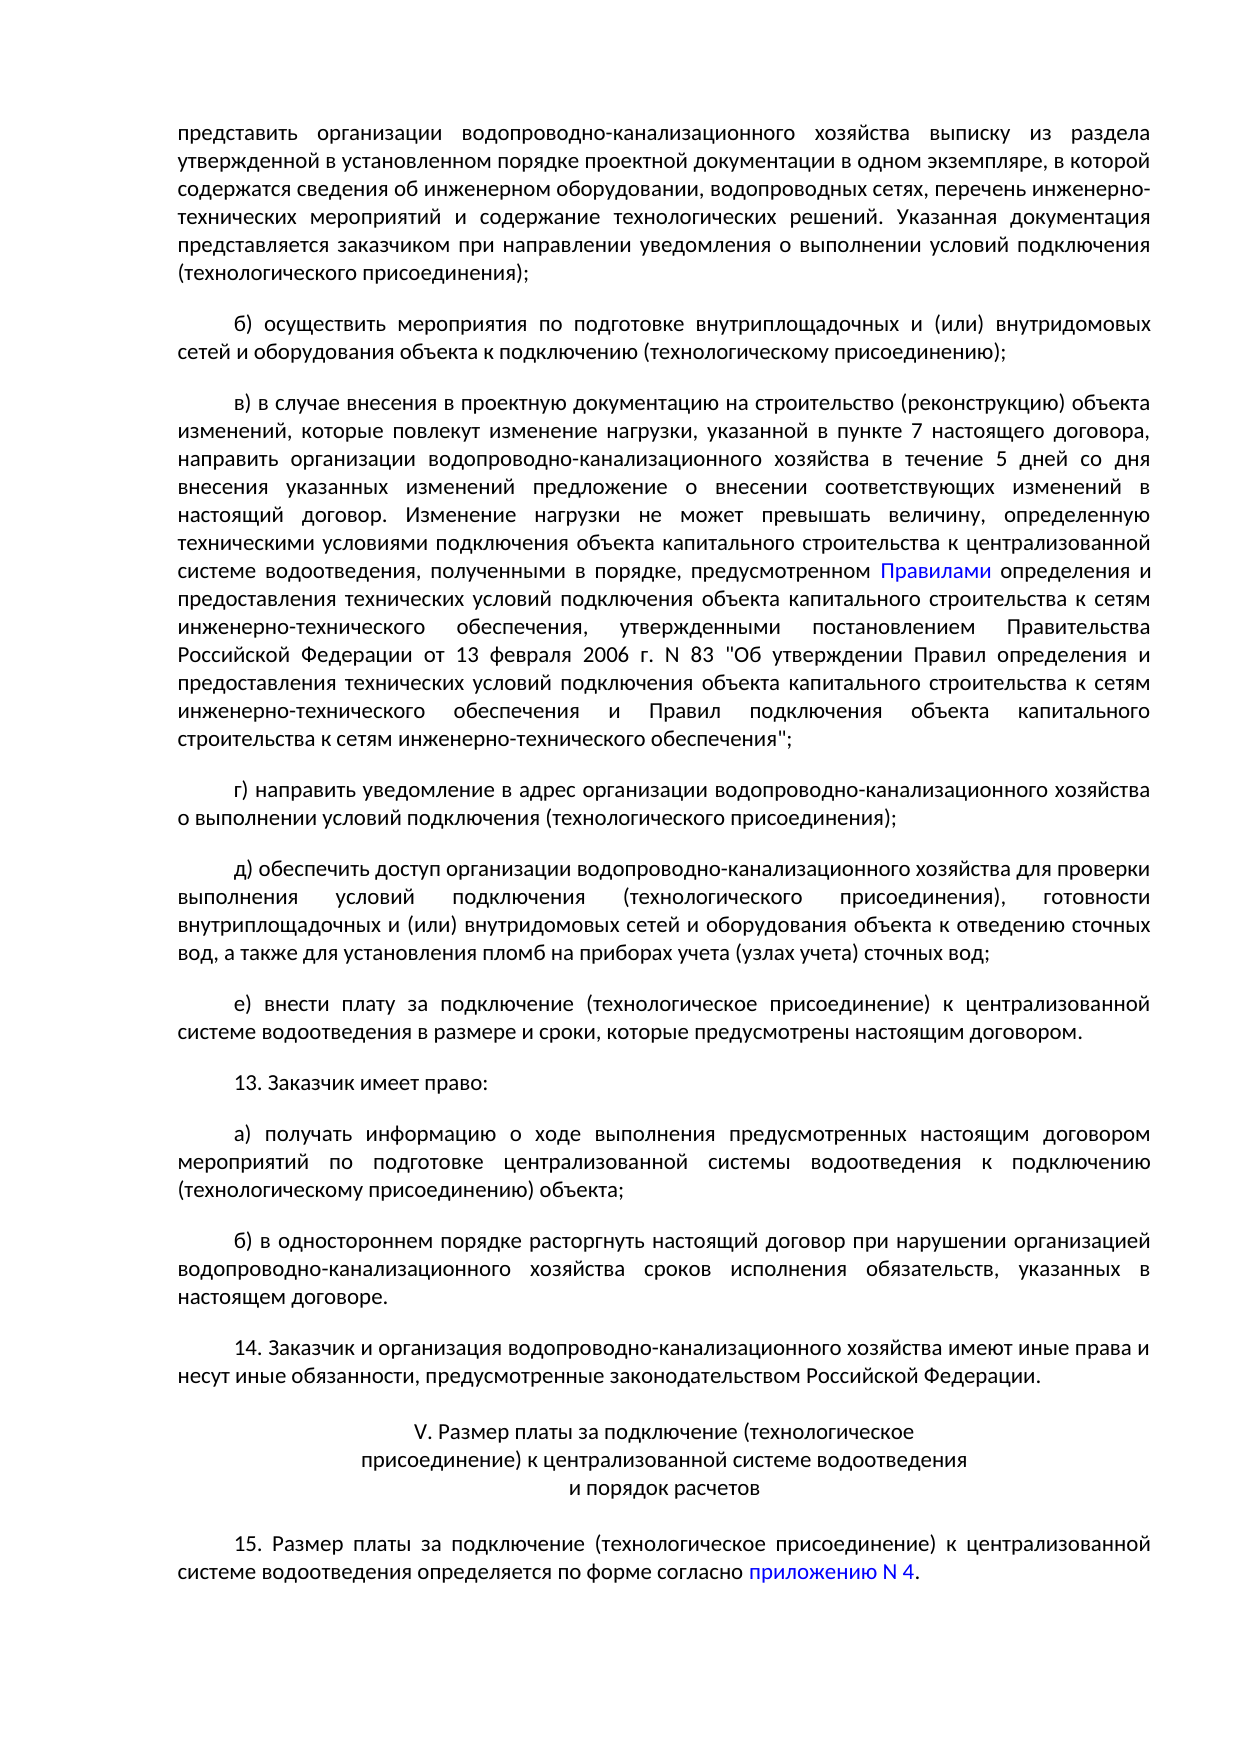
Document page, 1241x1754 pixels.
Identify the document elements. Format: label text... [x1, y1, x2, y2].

text 15. Размер платы за подключение (технологическое присоединение) к централизованной системе водоотведения определяется по форме согласно приложению N 4. [177, 1529, 1152, 1585]
text г) направить уведомление в адрес организации водопроводно-канализационного хозяйства о выполнении условий подключения (технологического присоединения); [177, 775, 1152, 831]
text в) в случае внесения в проектную документацию на строительство (реконструкцию) объекта изменений, которые повлекут изменение нагрузки, указанной в пункте 7 настоящего договора, направить организации водопроводно-канализационного хозяйства в течение 5 дней со дня внесения указанных изменений предложение о внесении соответствующих изменений в настоящий договор. Изменение нагрузки не может превышать величину, определенную техническими условиями подключения объекта капитального строительства к централизованной системе водоотведения, полученными в порядке, предусмотренном Правилами определения и предоставления технических условий подключения объекта капитального строительства к сетям инженерно-технического обеспечения, утвержденными постановлением Правительства Российской Федерации от 13 февраля 2006 г. N 83 "Об утверждении Правил определения и предоставления технических условий подключения объекта капитального строительства к сетям инженерно-технического обеспечения и Правил подключения объекта капитального строительства к сетям инженерно-технического обеспечения"; [177, 388, 1152, 752]
text 14. Заказчик и организация водопроводно-канализационного хозяйства имеют иные права и несут иные обязанности, предусмотренные законодательством Российской Федерации. [177, 1333, 1152, 1389]
text д) обеспечить доступ организации водопроводно-канализационного хозяйства для проверки выполнения условий подключения (технологического присоединения), готовности внутриплощадочных и (или) внутридомовых сетей и оборудования объекта к отведению сточных вод, а также для установления пломб на приборах учета (узлах учета) сточных вод; [177, 854, 1152, 966]
text а) получать информацию о ходе выполнения предусмотренных настоящим договором мероприятий по подготовке централизованной системы водоотведения к подключению (технологическому присоединению) объекта; [177, 1119, 1152, 1203]
text и порядок расчетов [177, 1473, 1152, 1501]
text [177, 118, 1152, 286]
text 13. Заказчик имеет право: [177, 1068, 1152, 1096]
text V. Размер платы за подключение (технологическое [177, 1417, 1152, 1445]
text присоединение) к централизованной системе водоотведения [177, 1445, 1152, 1473]
text е) внести плату за подключение (технологическое присоединение) к централизованной системе водоотведения в размере и сроки, которые предусмотрены настоящим договором. [177, 989, 1152, 1045]
text б) в одностороннем порядке расторгнуть настоящий договор при нарушении организацией водопроводно-канализационного хозяйства сроков исполнения обязательств, указанных в настоящем договоре. [177, 1226, 1152, 1310]
text б) осуществить мероприятия по подготовке внутриплощадочных и (или) внутридомовых сетей и оборудования объекта к подключению (технологическому присоединению); [177, 309, 1152, 365]
